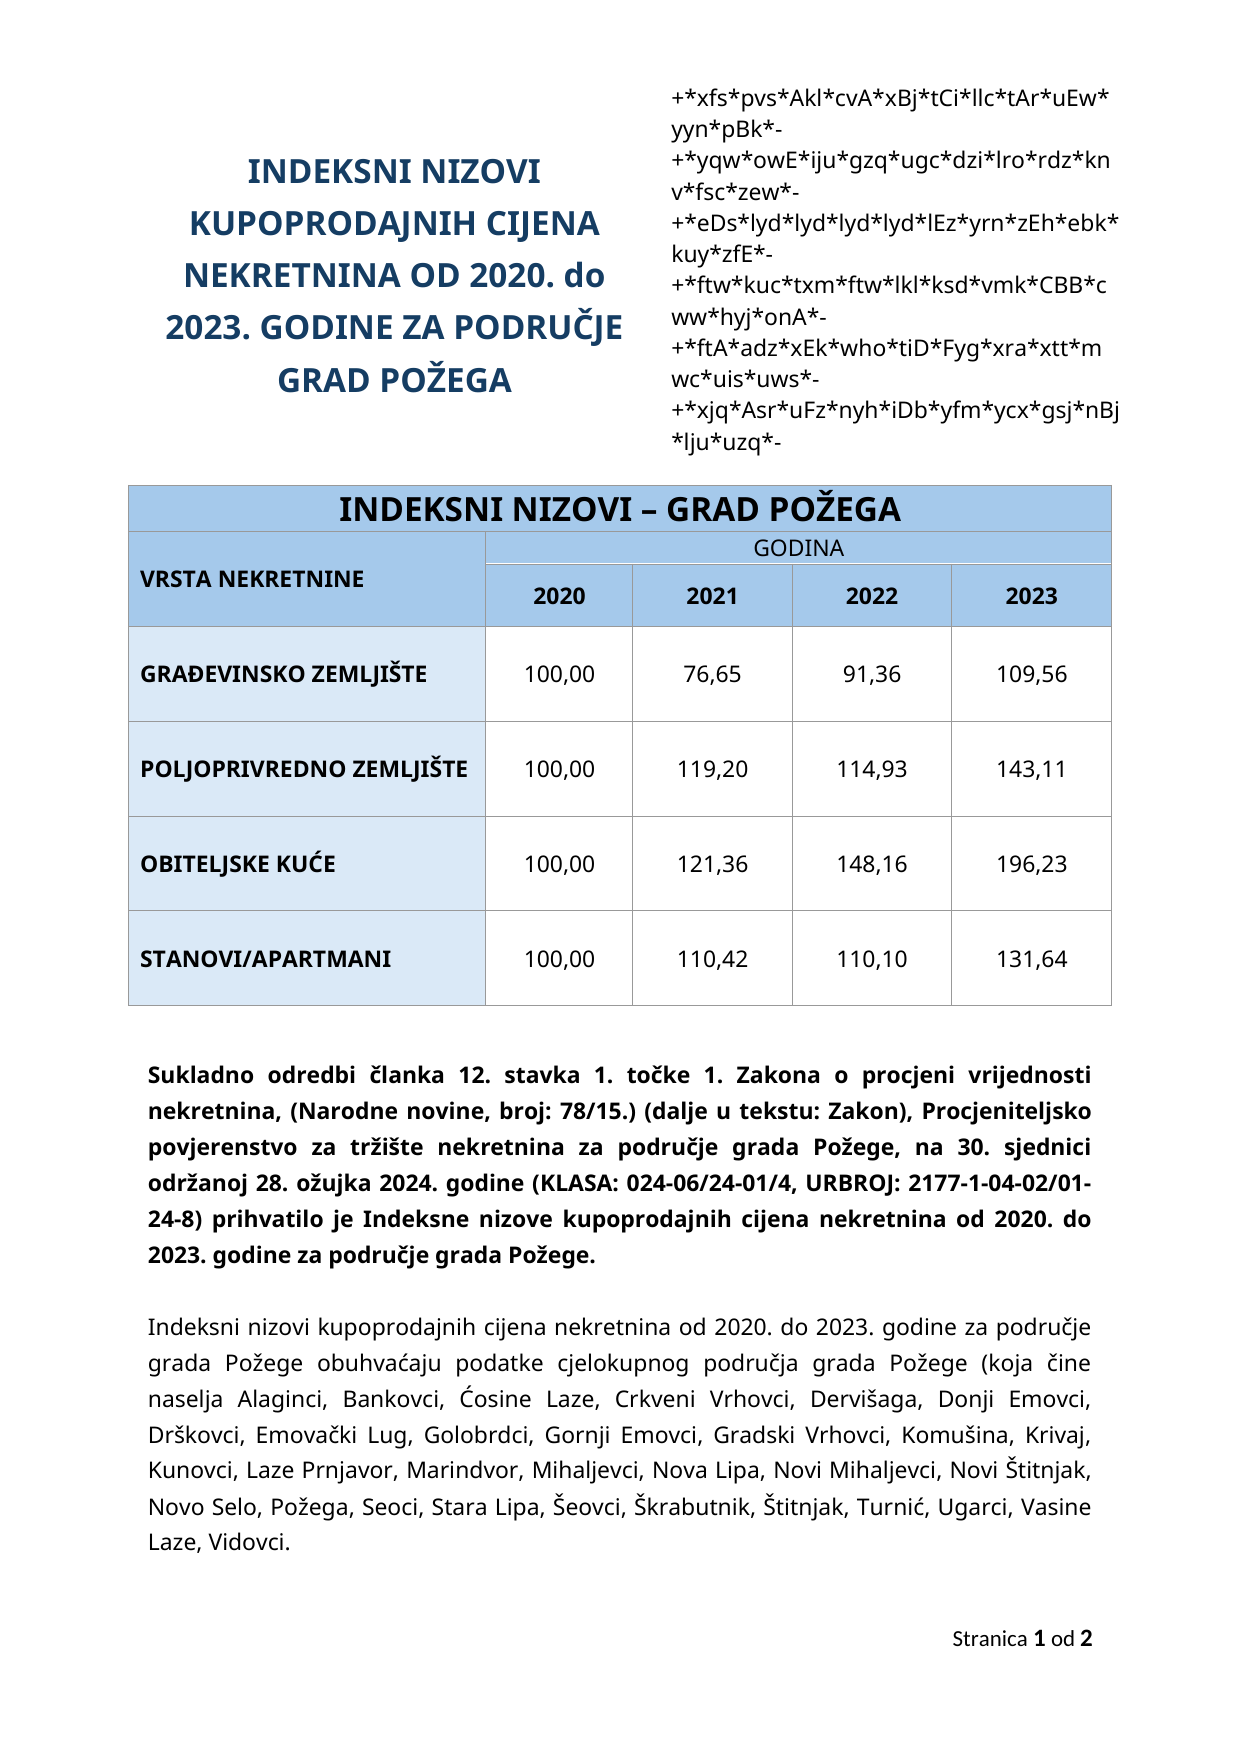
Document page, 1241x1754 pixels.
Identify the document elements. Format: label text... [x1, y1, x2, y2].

table_cell 148,16 [793, 817, 951, 910]
table_cell 131,64 [952, 911, 1111, 1005]
text Sukladno odredbi članka 12. stavka 1. točke 1. Zakona o procjeni vrijednosti nekretnina, (Narodne novine, broj: 78/15.) (dalje u tekstu: Zakon), Procjeniteljsko povjerenstvo za tržište nekretnina za područje grada Požege, na 30. sjednici održanoj 28. ožujka 2024. godine (KLASA: 024-06/24-01/4, URBROJ: 2177-1-04-02/01-24-8) prihvatilo je Indeksne nizove kupoprodajnih cijena nekretnina od 2020. do 2023. godine za područje grada Požege. [148, 1059, 1093, 1270]
table_cell 110,10 [793, 911, 951, 1005]
table_cell 121,36 [633, 817, 792, 910]
table_cell 110,42 [633, 911, 792, 1005]
text Indeksni nizovi kupoprodajnih cijena nekretnina od 2020. do 2023. godine za područje grada Požege obuhvaćaju podatke cjelokupnog područja grada Požege (koja čine naselja Alaginci, Bankovci, Ćosine Laze, Crkveni Vrhovci, Dervišaga, Donji Emovci, Drškovci, Emovački Lug, Golobrdci, Gornji Emovci, Gradski Vrhovci, Komušina, Krivaj, Kunovci, Laze Prnjavor, Marindvor, Mihaljevci, Nova Lipa, Novi Mihaljevci, Novi Štitnjak, Novo Selo, Požega, Seoci, Stara Lipa, Šeovci, Škrabutnik, Štitnjak, Turnić, Ugarci, Vasine Laze, Vidovci. [148, 1311, 1093, 1558]
text INDEKSNI NIZOVI KUPOPRODAJNIH CIJENA NEKRETNINA OD 2020. do 2023. GODINE ZA PODRUČJE GRAD POŽEGA [148, 148, 660, 402]
table_cell 2020 [486, 565, 632, 626]
table_cell 196,23 [952, 817, 1111, 910]
table_header INDEKSNI NIZOVI – GRAD POŽEGA [129, 486, 1111, 531]
table_cell 91,36 [793, 627, 951, 721]
table_cell GRAĐEVINSKO ZEMLJIŠTE [129, 627, 485, 721]
table_cell POLJOPRIVREDNO ZEMLJIŠTE [129, 722, 485, 816]
table_cell 100,00 [486, 817, 632, 910]
table_cell 119,20 [633, 722, 792, 816]
table_cell 143,11 [952, 722, 1111, 816]
table_cell 76,65 [633, 627, 792, 721]
table_cell GODINA [486, 532, 1111, 563]
table_cell 100,00 [486, 627, 632, 721]
table_cell 2022 [793, 565, 951, 626]
table_cell 114,93 [793, 722, 951, 816]
table_cell 109,56 [952, 627, 1111, 721]
table_cell OBITELJSKE KUĆE [129, 817, 485, 910]
table_cell 100,00 [486, 911, 632, 1005]
table_header +*xfs*pvs*Akl*cvA*xBj*tCi*llc*tAr*uEw*yyn*pBk*- +*yqw*owE*iju*gzq*ugc*dzi*lro*rdz*knv*fsc*zew*- +*eDs*lyd*lyd*lyd*lyd*lEz*yrn*zEh*ebk*kuy*zfE*- +*ftw*kuc*txm*ftw*lkl*ksd*vmk*CBB*cww*hyj*onA*- +*ftA*adz*xEk*who*tiD*Fyg*xra*xtt*mwc*uis*uws*- +*xjq*Asr*uFz*nyh*iDb*yfm*ycx*gsj*nBj*lju*uzq*- [660, 82, 1132, 485]
table_cell STANOVI/APARTMANI [129, 911, 485, 1005]
table_cell 2021 [633, 565, 792, 626]
table_cell 2023 [952, 565, 1111, 626]
table_cell VRSTA NEKRETNINE [129, 532, 485, 626]
table_cell 100,00 [486, 722, 632, 816]
